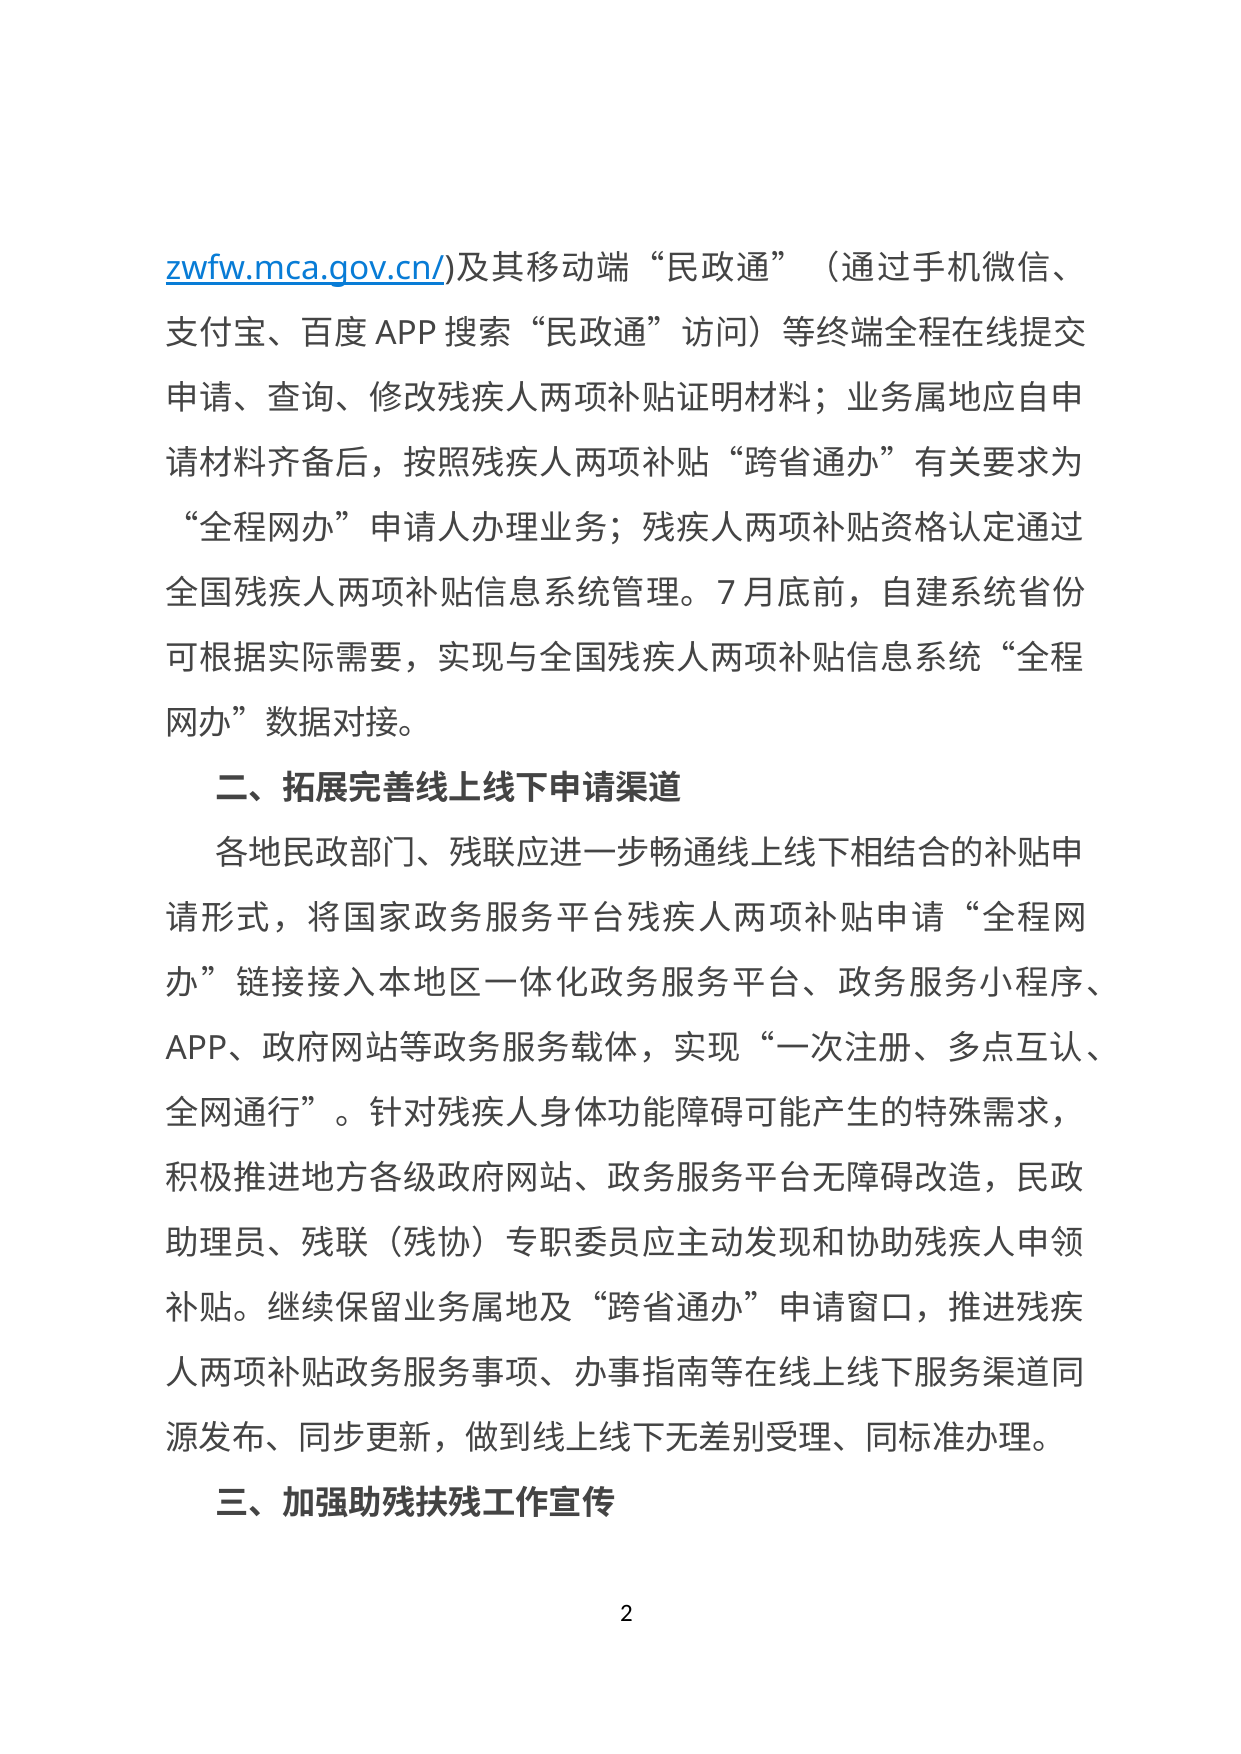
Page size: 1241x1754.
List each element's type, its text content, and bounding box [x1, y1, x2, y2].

text 二、拓展完善线上线下申请渠道 [165, 753, 1087, 818]
text 各地民政部门、残联应进一步畅通线上线下相结合的补贴申请形式，将国家政务服务平台残疾人两项补贴申请“全程网办”链接接入本地区一体化政务服务平台、政务服务小程序、APP、政府网站等政务服务载体，实现“一次注册、多点互认、全网通行”。针对残疾人身体功能障碍可能产生的特殊需求，积极推进地方各级政府网站、政务服务平台无障碍改造，民政助理员、残联（残协）专职委员应主动发现和协助残疾人申领补贴。继续保留业务属地及“跨省通办”申请窗口，推进残疾人两项补贴政务服务事项、办事指南等在线上线下服务渠道同源发布、同步更新，做到线上线下无差别受理、同标准办理。 [165, 818, 1087, 1468]
text 三、加强助残扶残工作宣传 [165, 1468, 1087, 1533]
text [165, 233, 1087, 753]
